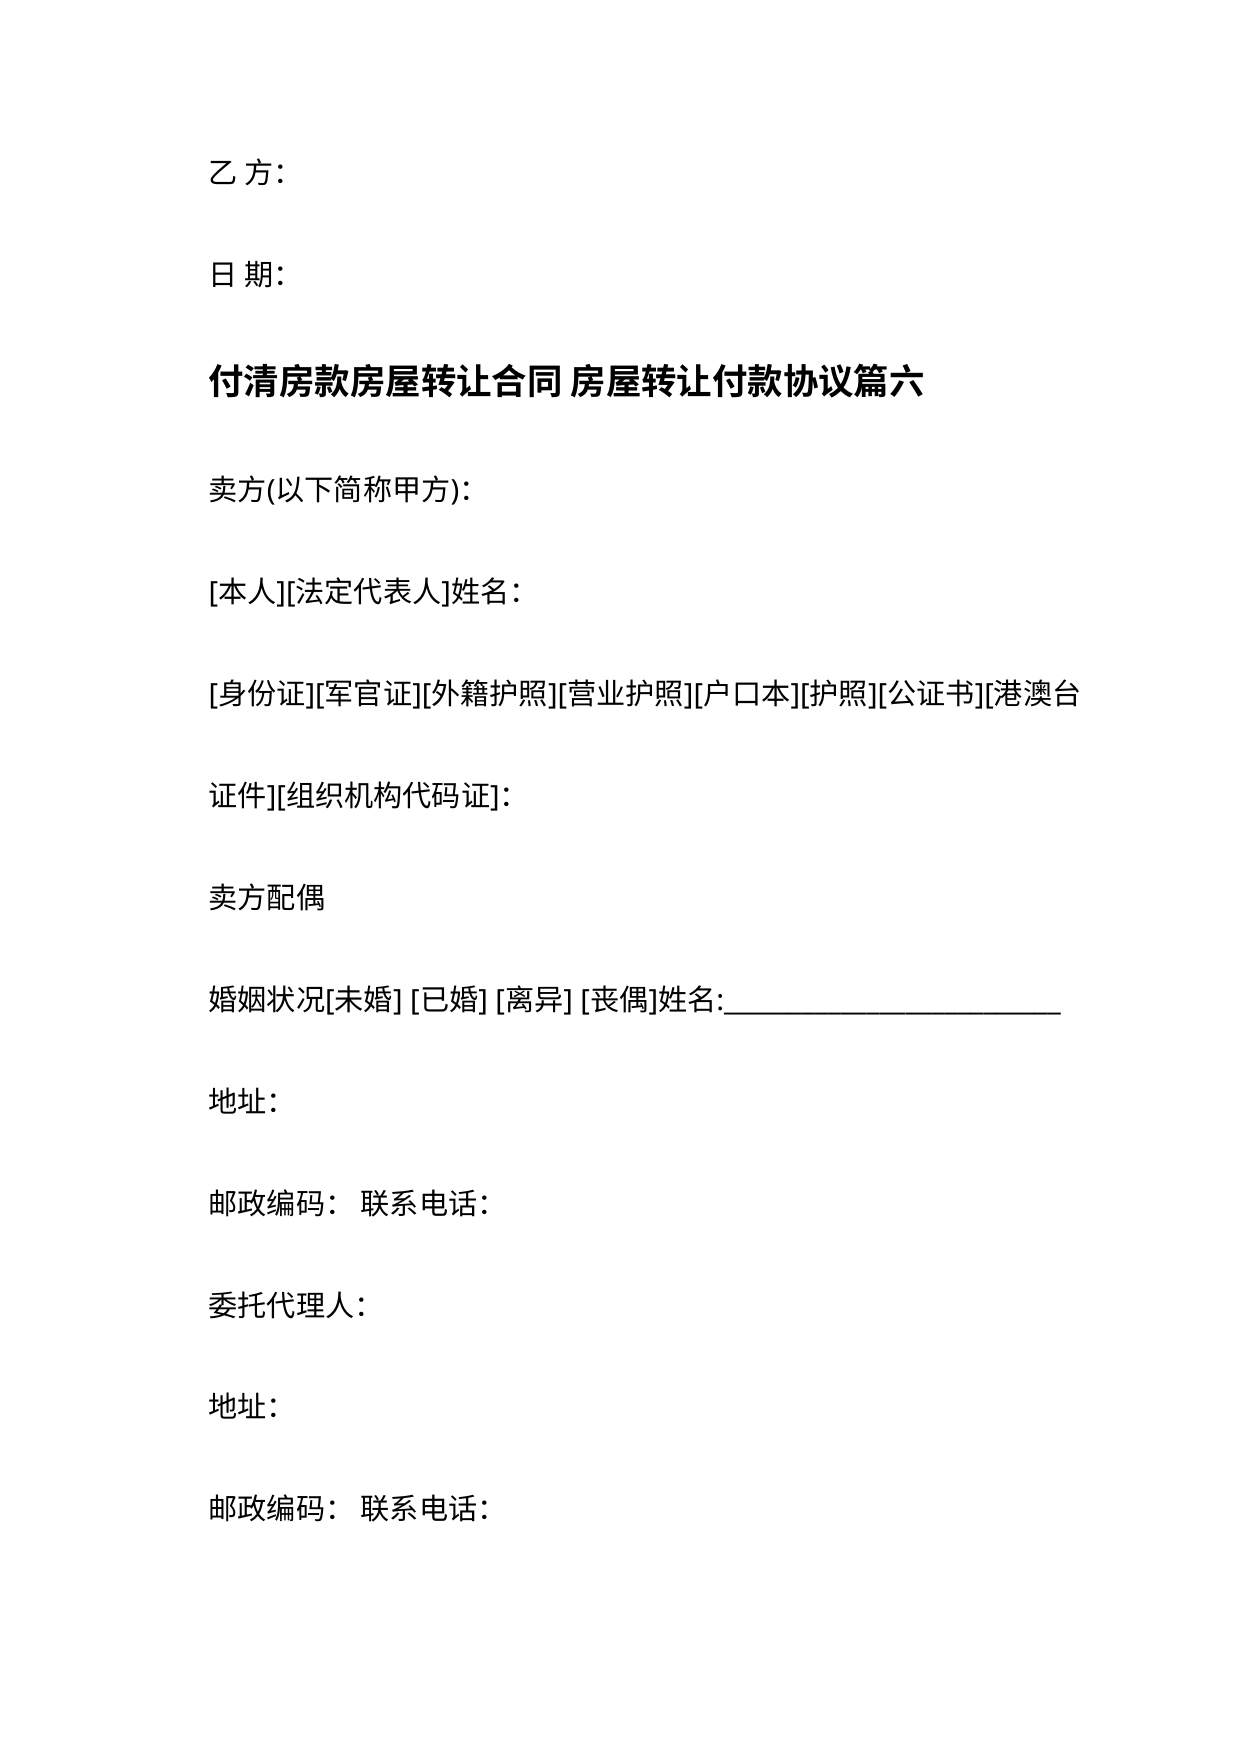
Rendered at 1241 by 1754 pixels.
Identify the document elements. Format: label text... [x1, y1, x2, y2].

text 委托代理人： [150, 1282, 1090, 1324]
text 日 期： [150, 252, 1090, 294]
text 地址： [150, 1079, 1090, 1121]
text 卖方配偶 [150, 875, 1090, 917]
text 付清房款房屋转让合同 房屋转让付款协议篇六 [150, 353, 1090, 405]
text 乙 方： [150, 150, 1090, 192]
text 邮政编码： 联系电话： [150, 1486, 1090, 1528]
text 婚姻状况[未婚] [已婚] [离异] [丧偶]姓名:__________________________ [150, 977, 1090, 1019]
text 卖方(以下简称甲方)： [150, 467, 1090, 509]
text [本人][法定代表人]姓名： [150, 569, 1090, 611]
text 邮政编码： 联系电话： [150, 1180, 1090, 1223]
text 证件][组织机构代码证]： [150, 773, 1090, 815]
text [身份证][军官证][外籍护照][营业护照][户口本][护照][公证书][港澳台 [150, 671, 1090, 713]
text 地址： [150, 1384, 1090, 1426]
